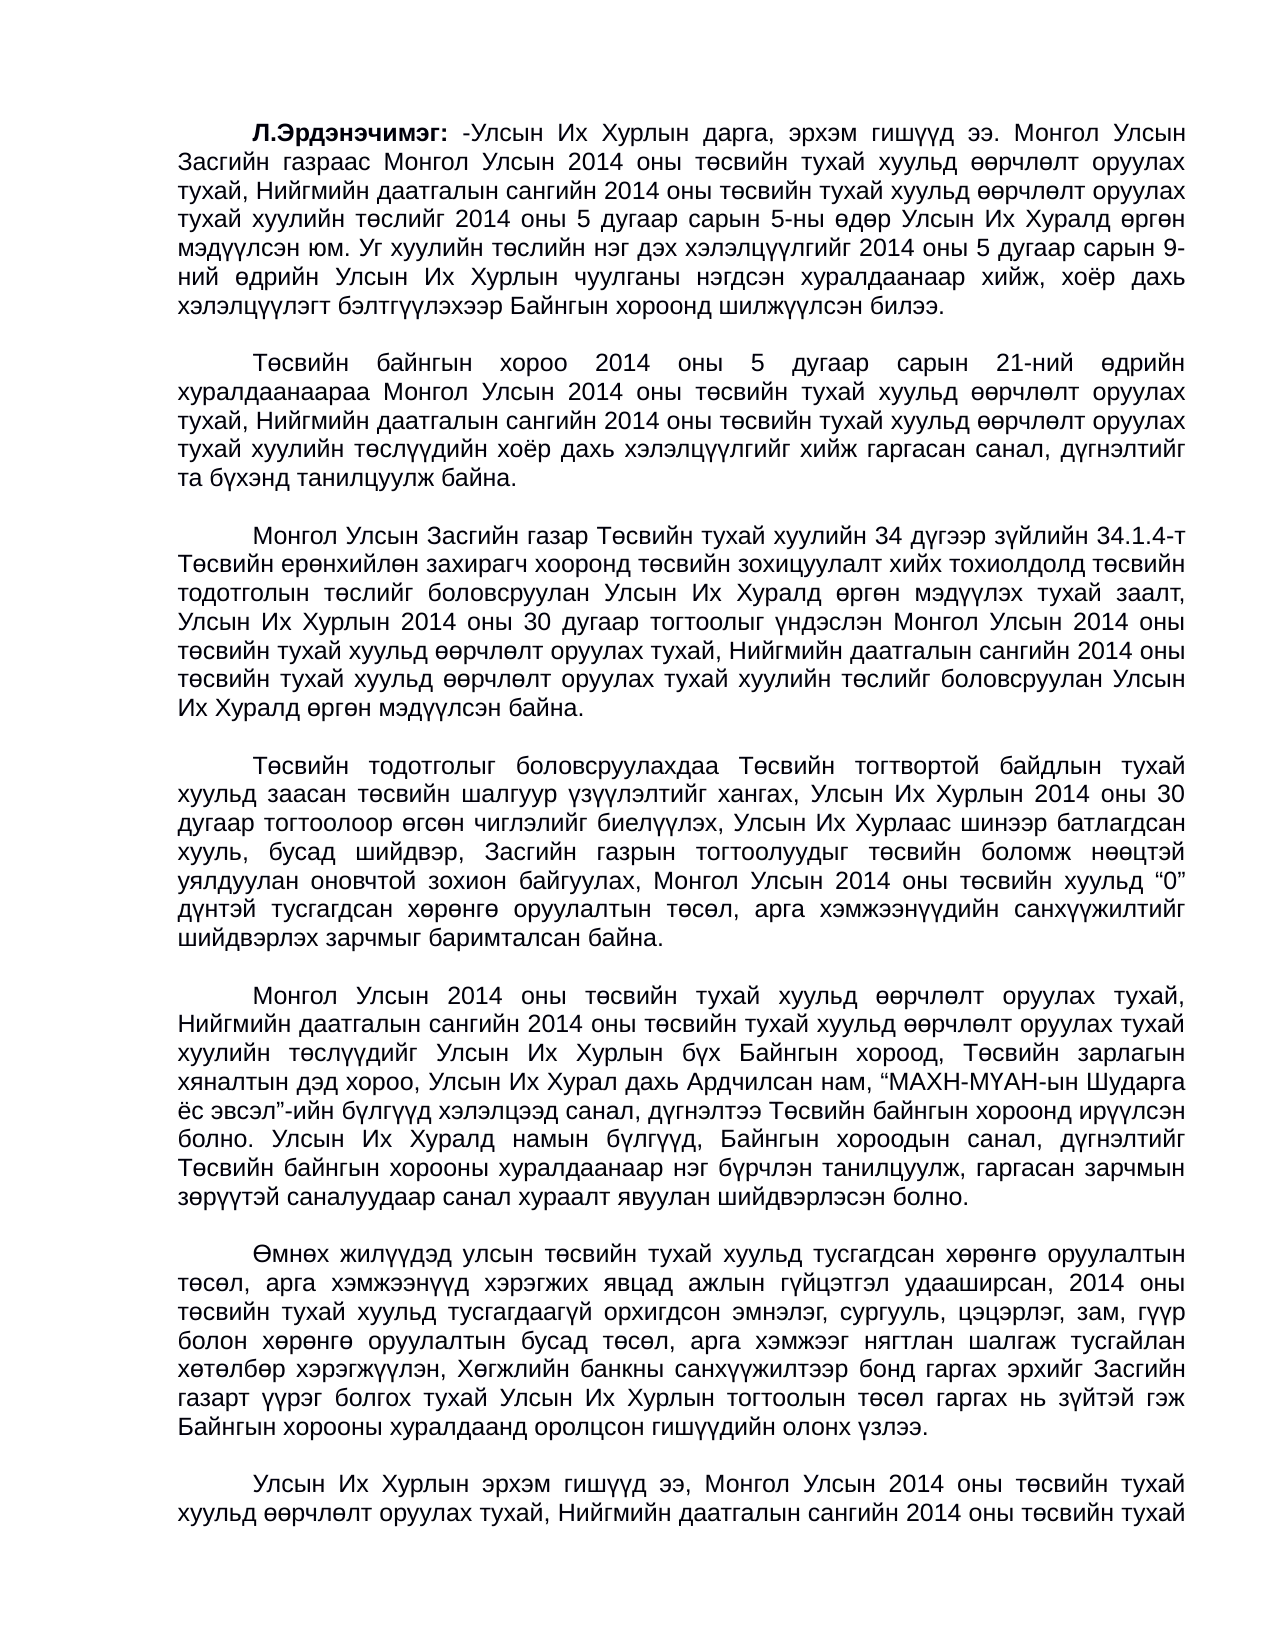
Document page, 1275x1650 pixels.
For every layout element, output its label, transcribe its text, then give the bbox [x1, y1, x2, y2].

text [177, 1469, 1186, 1527]
text Төсвийн тодотголыг боловсруулахдаа Төсвийн тогтвортой байдлын тухай хуульд заасан төсвийн шалгуур үзүүлэлтийг хангах, Улсын Их Хурлын 2014 оны 30 дугаар тогтоолоор өгсөн чиглэлийг биелүүлэх, Улсын Их Хурлаас шинээр батлагдсан хууль, бусад шийдвэр, Засгийн газрын тогтоолуудыг төсвийн боломж нөөцтэй уялдуулан оновчтой зохион байгуулах, Монгол Улсын 2014 оны төсвийн хуульд “0” дүнтэй тусгагдсан хөрөнгө оруулалтын төсөл, арга хэмжээнүүдийн санхүүжилтийг шийдвэрлэх зарчмыг баримталсан байна. [177, 751, 1186, 952]
text Л.Эрдэнэчимэг: -Улсын Их Хурлын дарга, эрхэм гишүүд ээ. Монгол Улсын Засгийн газраас Монгол Улсын 2014 оны төсвийн тухай хуульд өөрчлөлт оруулах тухай, Нийгмийн даатгалын сангийн 2014 оны төсвийн тухай хуульд өөрчлөлт оруулах тухай хуулийн төслийг 2014 оны 5 дугаар сарын 5-ны өдөр Улсын Их Хуралд өргөн мэдүүлсэн юм. Уг хуулийн төслийн нэг дэх хэлэлцүүлгийг 2014 оны 5 дугаар сарын 9-ний өдрийн Улсын Их Хурлын чуулганы нэгдсэн хуралдаанаар хийж, хоёр дахь хэлэлцүүлэгт бэлтгүүлэхээр Байнгын хороонд шилжүүлсэн билээ. [177, 118, 1186, 319]
text Өмнөх жилүүдэд улсын төсвийн тухай хуульд тусгагдсан хөрөнгө оруулалтын төсөл, арга хэмжээнүүд хэрэгжих явцад ажлын гүйцэтгэл удааширсан, 2014 оны төсвийн тухай хуульд тусгагдаагүй орхигдсон эмнэлэг, сургууль, цэцэрлэг, зам, гүүр болон хөрөнгө оруулалтын бусад төсөл, арга хэмжээг нягтлан шалгаж тусгайлан хөтөлбөр хэрэгжүүлэн, Хөгжлийн банкны санхүүжилтээр бонд гаргах эрхийг Засгийн газарт үүрэг болгох тухай Улсын Их Хурлын тогтоолын төсөл гаргах нь зүйтэй гэж Байнгын хорооны хуралдаанд оролцсон гишүүдийн олонх үзлээ. [177, 1239, 1186, 1441]
text Монгол Улсын 2014 оны төсвийн тухай хуульд өөрчлөлт оруулах тухай, Нийгмийн даатгалын сангийн 2014 оны төсвийн тухай хуульд өөрчлөлт оруулах тухай хуулийн төслүүдийг Улсын Их Хурлын бүх Байнгын хороод, Төсвийн зарлагын хяналтын дэд хороо, Улсын Их Хурал дахь Ардчилсан нам, “МАХН-МҮАН-ын Шударга ёс эвсэл”-ийн бүлгүүд хэлэлцээд санал, дүгнэлтээ Төсвийн байнгын хороонд ирүүлсэн болно. Улсын Их Хуралд намын бүлгүүд, Байнгын хороодын санал, дүгнэлтийг Төсвийн байнгын хорооны хуралдаанаар нэг бүрчлэн танилцуулж, гаргасан зарчмын зөрүүтэй саналуудаар санал хураалт явуулан шийдвэрлэсэн болно. [177, 981, 1186, 1211]
text Монгол Улсын Засгийн газар Төсвийн тухай хуулийн 34 дүгээр зүйлийн 34.1.4-т Төсвийн ерөнхийлөн захирагч хооронд төсвийн зохицуулалт хийх тохиолдолд төсвийн тодотголын төслийг боловсруулан Улсын Их Хуралд өргөн мэдүүлэх тухай заалт, Улсын Их Хурлын 2014 оны 30 дугаар тогтоолыг үндэслэн Монгол Улсын 2014 оны төсвийн тухай хуульд өөрчлөлт оруулах тухай, Нийгмийн даатгалын сангийн 2014 оны төсвийн тухай хуульд өөрчлөлт оруулах тухай хуулийн төслийг боловсруулан Улсын Их Хуралд өргөн мэдүүлсэн байна. [177, 521, 1186, 722]
text Төсвийн байнгын хороо 2014 оны 5 дугаар сарын 21-ний өдрийн хуралдаанаараа Монгол Улсын 2014 оны төсвийн тухай хуульд өөрчлөлт оруулах тухай, Нийгмийн даатгалын сангийн 2014 оны төсвийн тухай хуульд өөрчлөлт оруулах тухай хуулийн төслүүдийн хоёр дахь хэлэлцүүлгийг хийж гаргасан санал, дүгнэлтийг та бүхэнд танилцуулж байна. [177, 348, 1186, 492]
